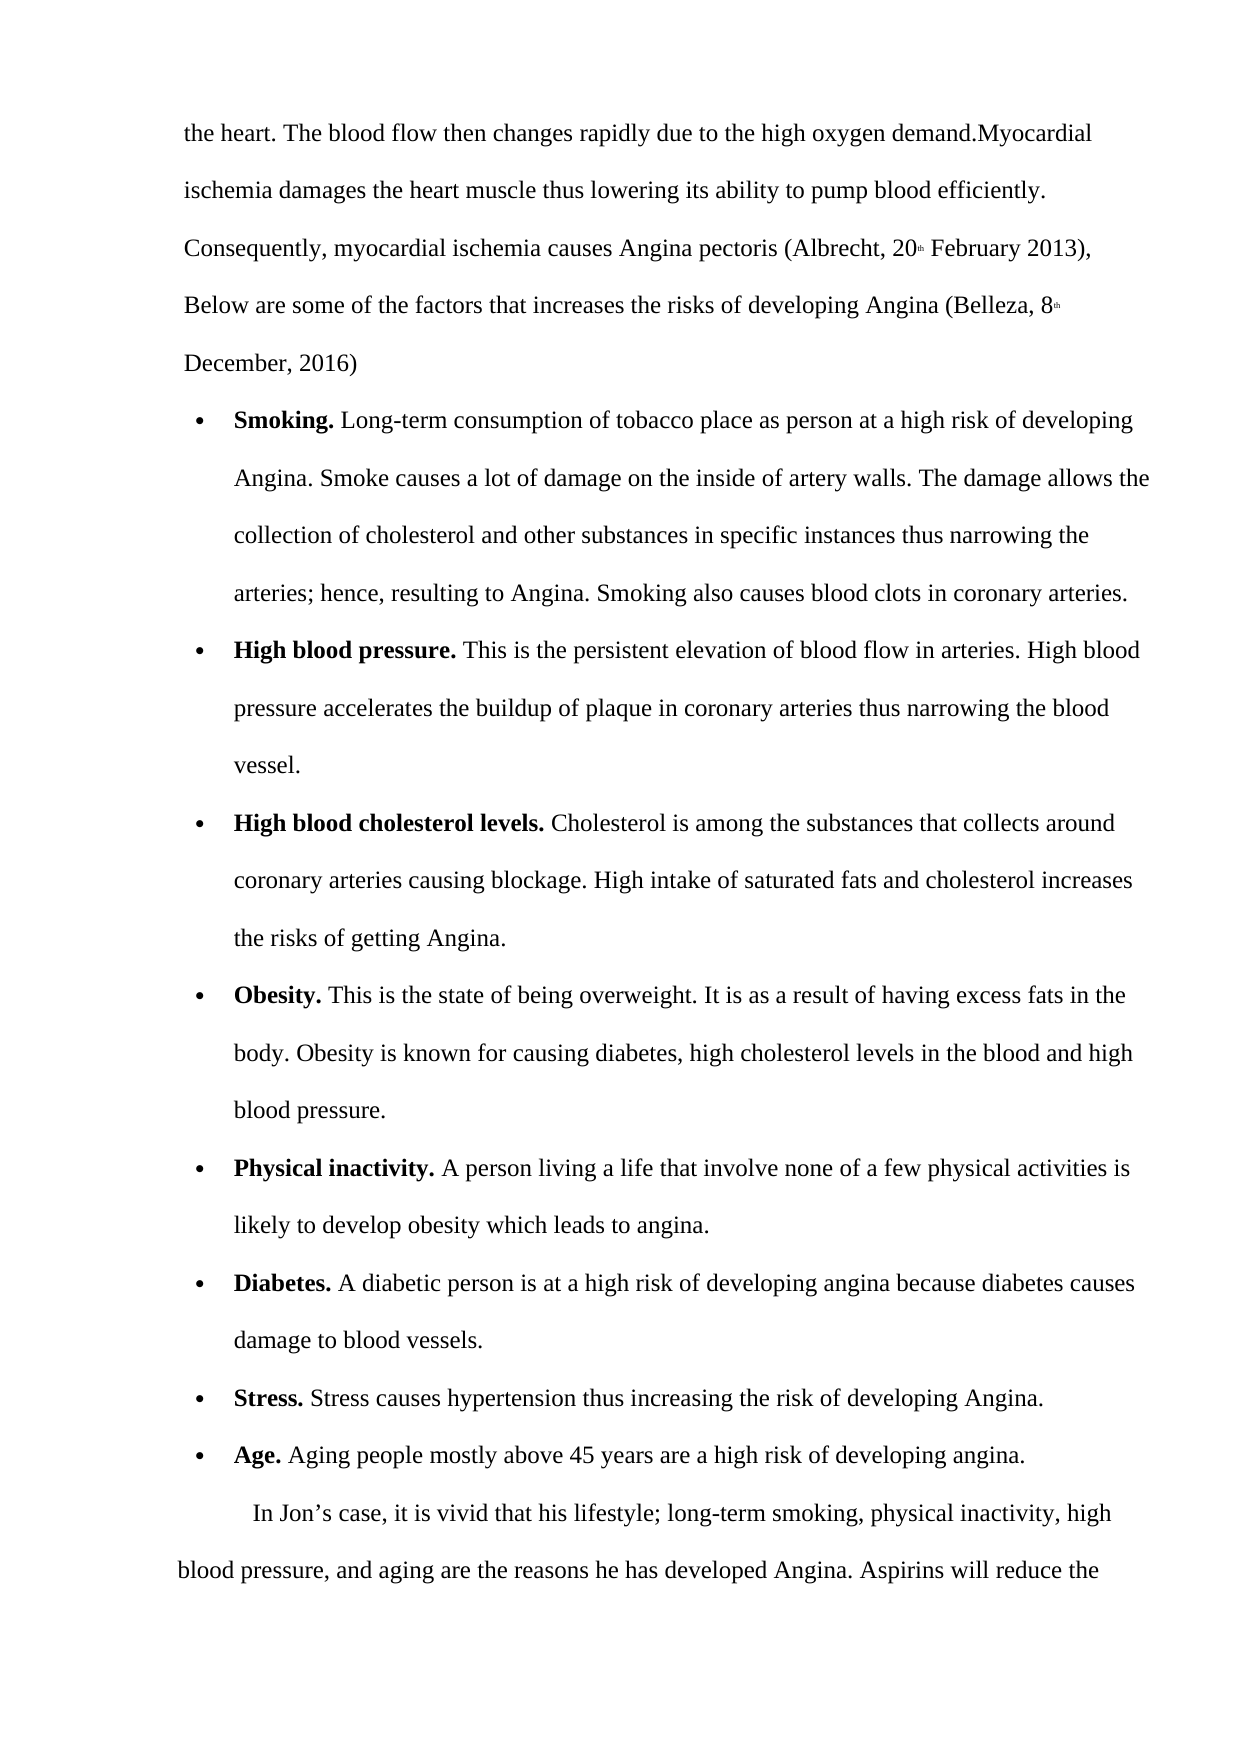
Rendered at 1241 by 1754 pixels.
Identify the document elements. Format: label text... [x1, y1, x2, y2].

list Diabetes. A diabetic person is at a high risk of developing angina because diabetes causes damage to blood vessels. [196, 1268, 1152, 1354]
list High blood cholesterol levels. Cholesterol is among the substances that collects around coronary arteries causing blockage. High intake of saturated fats and cholesterol increases the risks of getting Angina. [196, 808, 1152, 952]
list Obesity. This is the state of being overweight. It is as a result of having excess fats in the body. Obesity is known for causing diabetes, high cholesterol levels in the blood and high blood pressure. [196, 981, 1152, 1124]
list Age. Aging people mostly above 45 years are a high risk of developing angina. [196, 1441, 1152, 1469]
list Stress. Stress causes hypertension thus increasing the risk of developing Angina. [196, 1383, 1152, 1412]
list High blood pressure. This is the persistent elevation of blood flow in arteries. High blood pressure accelerates the buildup of plaque in coronary arteries thus narrowing the blood vessel. [196, 636, 1152, 779]
text Below are some of the factors that increases the risks of developing Angina (Belleza, 8th December, 2016) [184, 291, 1152, 377]
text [184, 118, 1152, 262]
list Smoking. Long-term consumption of tobacco place as person at a high risk of developing Angina. Smoke causes a lot of damage on the inside of artery walls. The damage allows the collection of cholesterol and other substances in specific instances thus narrowing the arteries; hence, resulting to Angina. Smoking also causes blood clots in coronary arteries. [196, 406, 1152, 607]
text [177, 1498, 1152, 1584]
list Physical inactivity. A person living a life that involve none of a few physical activities is likely to develop obesity which leads to angina. [196, 1153, 1152, 1239]
